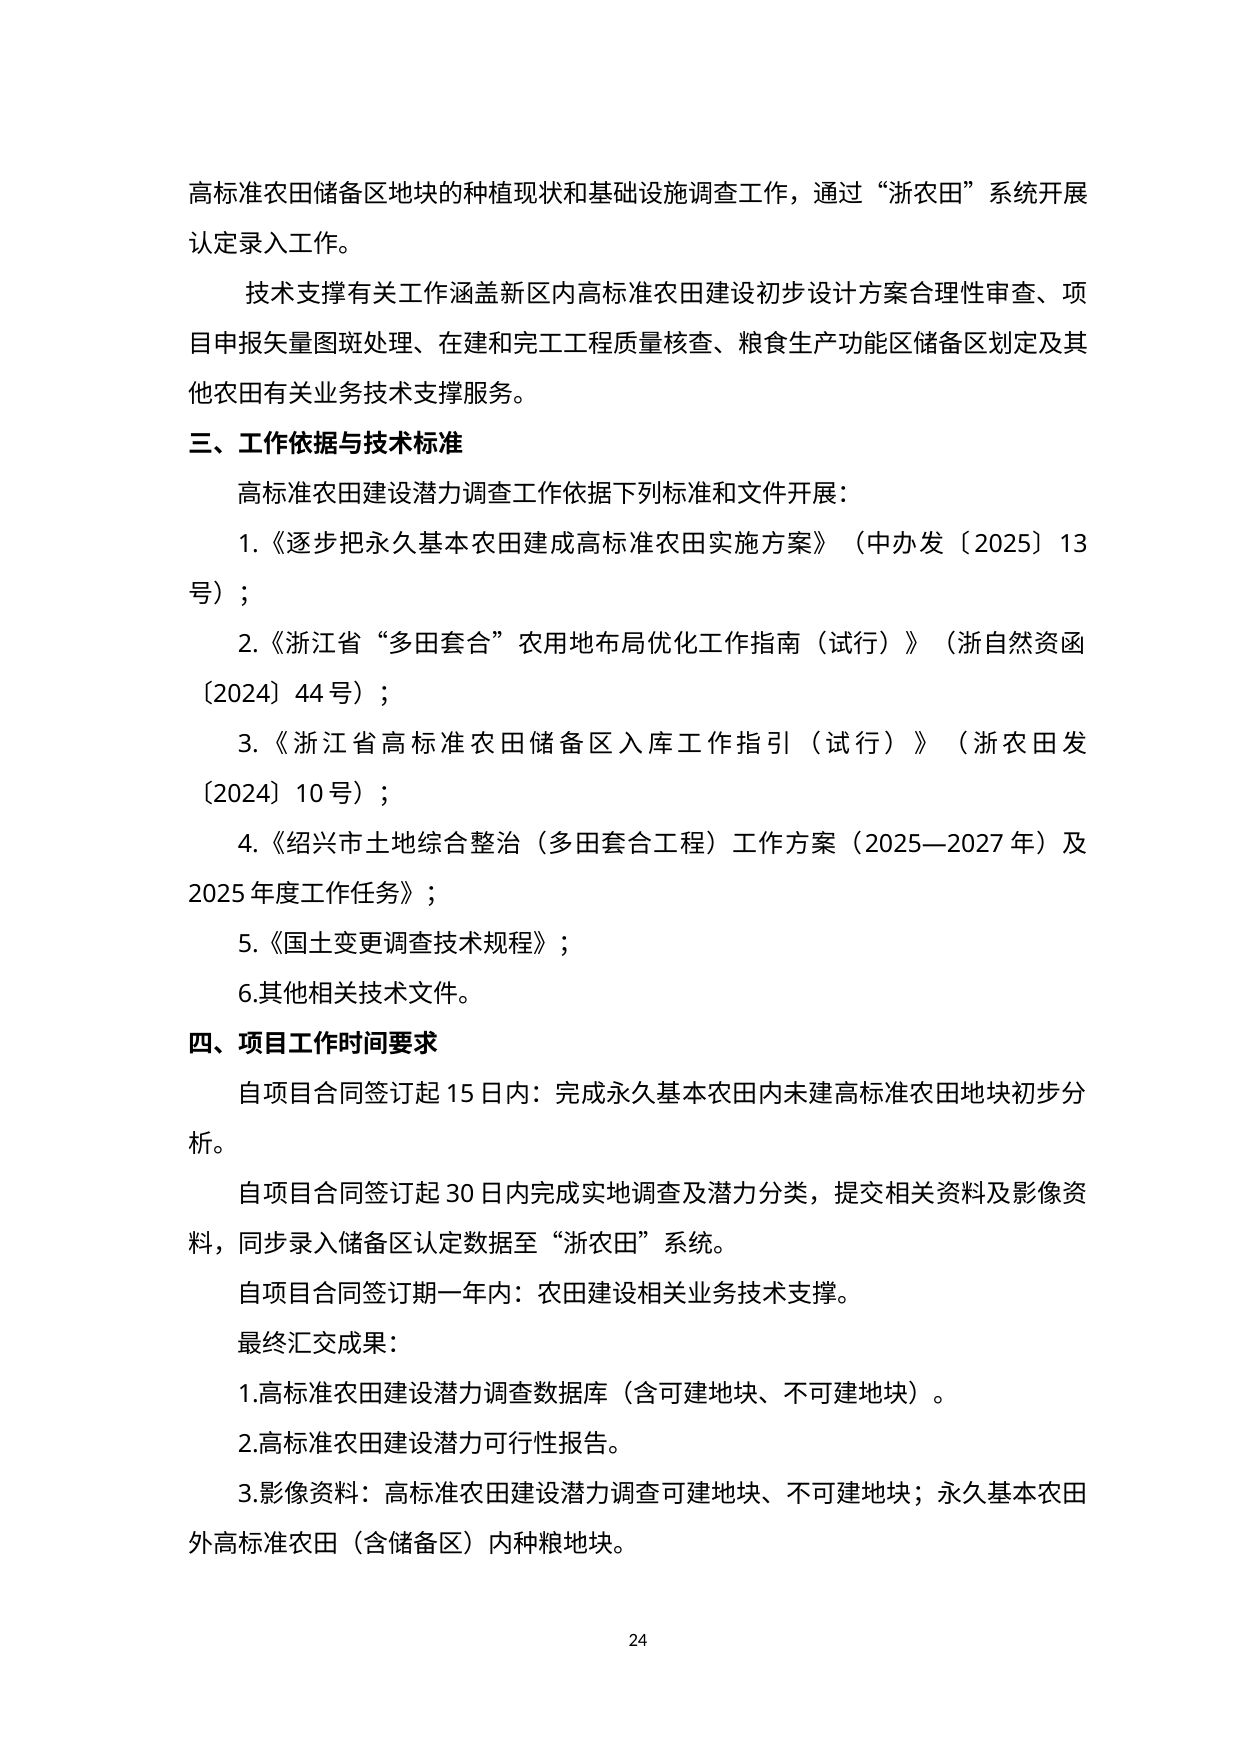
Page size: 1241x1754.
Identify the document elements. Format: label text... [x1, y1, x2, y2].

text 高标准农田建设潜力调查工作依据下列标准和文件开展： [188, 462, 1088, 512]
text 最终汇交成果： [188, 1312, 1088, 1362]
text 1.高标准农田建设潜力调查数据库（含可建地块、不可建地块）。 [188, 1362, 1088, 1412]
text 自项目合同签订起15日内：完成永久基本农田内未建高标准农田地块初步分析。 [188, 1062, 1088, 1162]
text 自项目合同签订期一年内：农田建设相关业务技术支撑。 [188, 1262, 1088, 1312]
text 5.《国土变更调查技术规程》； [188, 912, 1088, 962]
text 1.《逐步把永久基本农田建成高标准农田实施方案》（中办发〔2025〕13号）； [188, 512, 1088, 612]
text 3.《浙江省高标准农田储备区入库工作指引（试行）》（浙农田发〔2024〕10号）； [188, 712, 1088, 812]
text 3.影像资料：高标准农田建设潜力调查可建地块、不可建地块；永久基本农田外高标准农田（含储备区）内种粮地块。 [188, 1462, 1088, 1562]
text 三、工作依据与技术标准 [188, 412, 1088, 462]
text 6.其他相关技术文件。 [188, 962, 1088, 1012]
text 技术支撑有关工作涵盖新区内高标准农田建设初步设计方案合理性审查、项目申报矢量图斑处理、在建和完工工程质量核查、粮食生产功能区储备区划定及其他农田有关业务技术支撑服务。 [188, 262, 1088, 412]
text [188, 162, 1088, 262]
text 2.高标准农田建设潜力可行性报告。 [188, 1412, 1088, 1462]
text 自项目合同签订起30日内完成实地调查及潜力分类，提交相关资料及影像资料，同步录入储备区认定数据至“浙农田”系统。 [188, 1162, 1088, 1262]
text 2.《浙江省“多田套合”农用地布局优化工作指南（试行）》（浙自然资函〔2024〕44号）； [188, 612, 1088, 712]
text 四、项目工作时间要求 [188, 1012, 1088, 1062]
text 4.《绍兴市土地综合整治（多田套合工程）工作方案（2025—2027年）及2025年度工作任务》； [188, 812, 1088, 912]
